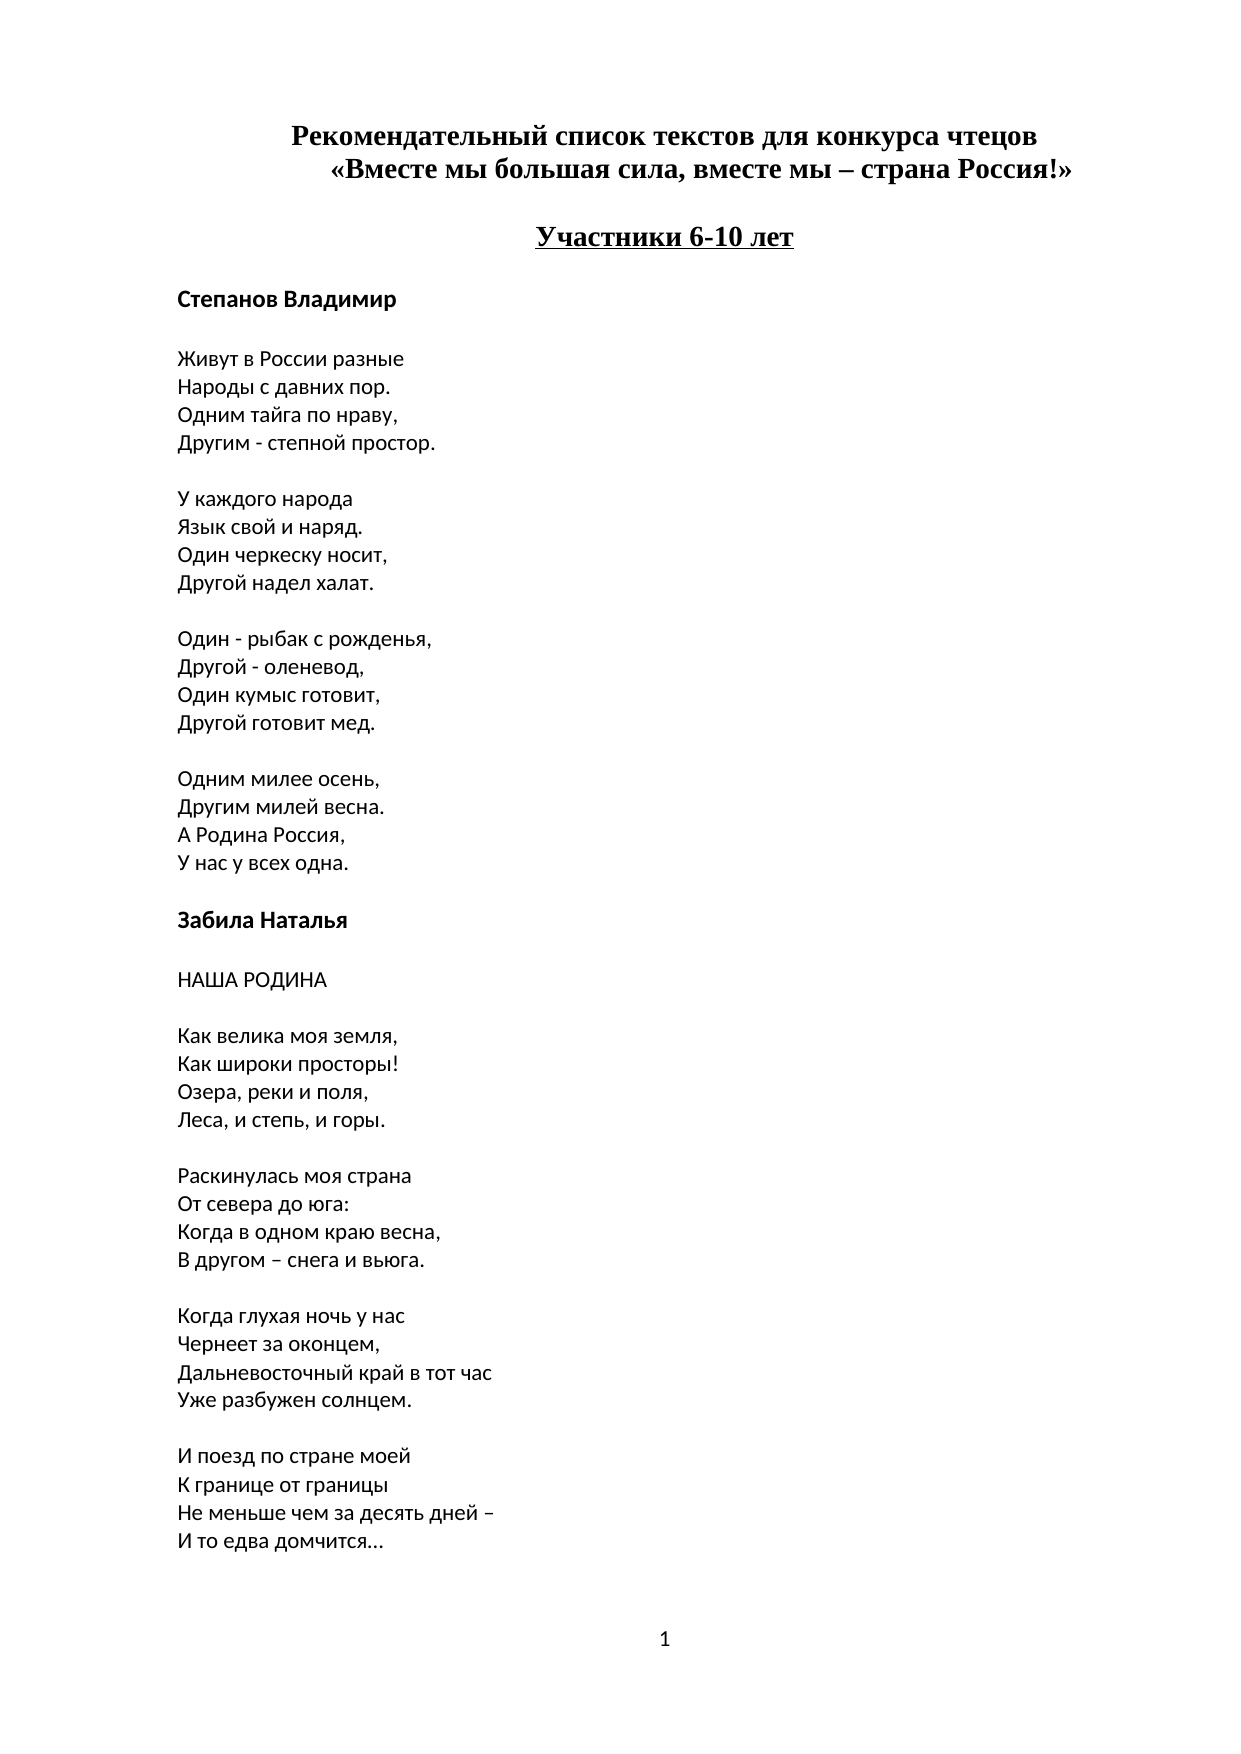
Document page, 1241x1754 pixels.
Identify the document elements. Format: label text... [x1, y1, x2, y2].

text Забила Наталья [177, 904, 1152, 935]
text У каждого народа [177, 484, 1152, 512]
text Другой готовит мед. [177, 708, 1152, 736]
text Не меньше чем за десять дней – [177, 1498, 1152, 1526]
text Одним милее осень, [177, 764, 1152, 792]
text В другом – снега и вьюга. [177, 1246, 1152, 1273]
text К границе от границы [177, 1470, 1152, 1498]
text Народы с давних пор. [177, 372, 1152, 400]
text Один черкеску носит, [177, 540, 1152, 568]
text Как широки просторы! [177, 1049, 1152, 1077]
text Дальневосточный край в тот час [177, 1358, 1152, 1386]
text А Родина Россия, [177, 820, 1152, 848]
text Леса, и степь, и горы. [177, 1105, 1152, 1133]
text НАША РОДИНА [177, 965, 1152, 993]
text Другим - степной простор. [177, 428, 1152, 456]
text Один - рыбак с рожденья, [177, 624, 1152, 652]
text Как велика моя земля, [177, 1021, 1152, 1049]
text Живут в России разные [177, 344, 1152, 372]
text И поезд по стране моей [177, 1442, 1152, 1470]
text И то едва домчится… [177, 1526, 1152, 1554]
text Участники 6-10 лет [177, 219, 1152, 252]
text Уже разбужен солнцем. [177, 1386, 1152, 1414]
text Другим милей весна. [177, 792, 1152, 820]
text «Вместе мы большая сила, вместе мы – страна Россия!» [177, 152, 1152, 185]
text Чернеет за оконцем, [177, 1329, 1152, 1358]
text Раскинулась моя страна [177, 1161, 1152, 1189]
text Степанов Владимир [177, 283, 1152, 313]
text Другой - оленевод, [177, 652, 1152, 680]
text Другой надел халат. [177, 568, 1152, 596]
text Одним тайга по нраву, [177, 400, 1152, 428]
text От севера до юга: [177, 1189, 1152, 1217]
text Один кумыс готовит, [177, 680, 1152, 708]
text Когда в одном краю весна, [177, 1217, 1152, 1246]
text Язык свой и наряд. [177, 512, 1152, 540]
text Озера, реки и поля, [177, 1077, 1152, 1105]
text У нас у всех одна. [177, 848, 1152, 876]
text Рекомендательный список текстов для конкурса чтецов [177, 118, 1152, 152]
text Когда глухая ночь у нас [177, 1302, 1152, 1329]
